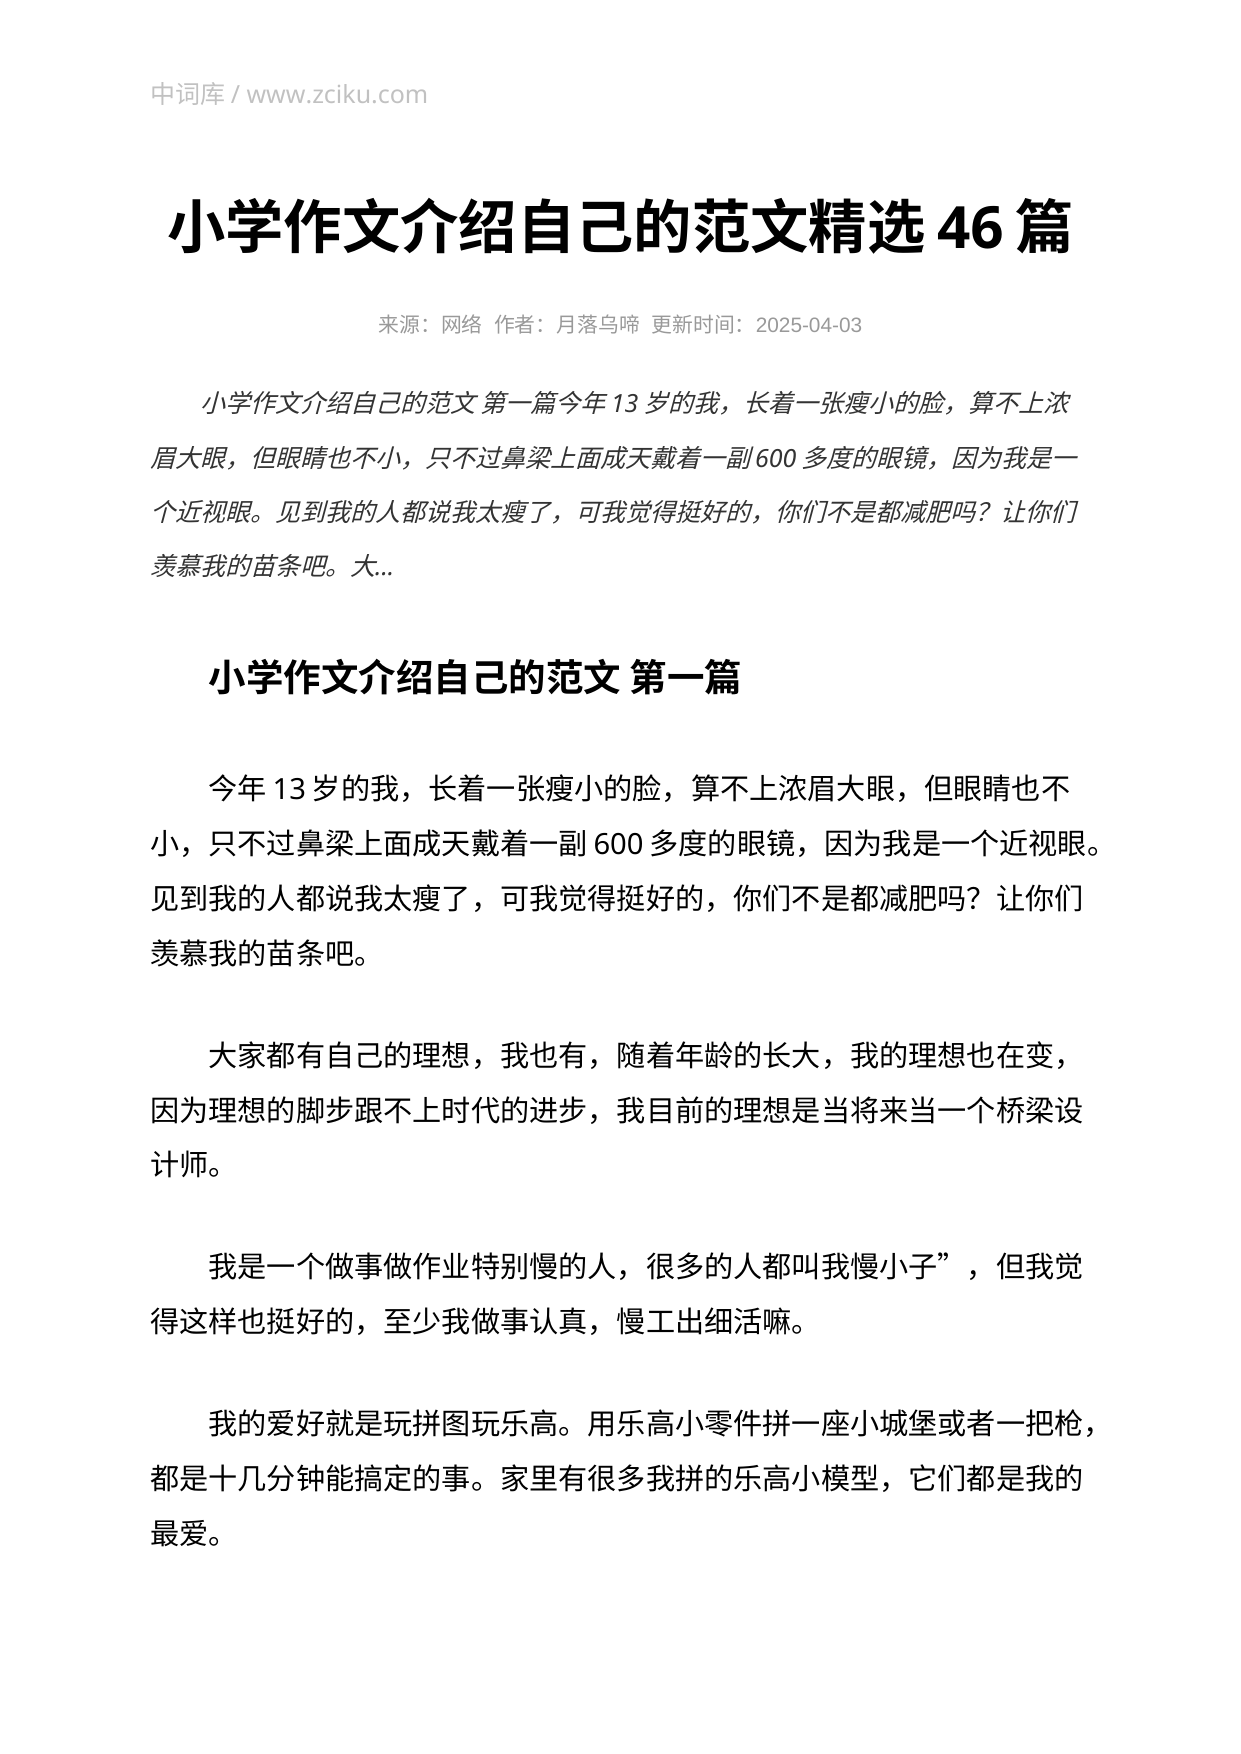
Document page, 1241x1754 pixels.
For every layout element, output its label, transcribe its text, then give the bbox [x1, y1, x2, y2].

text 小学作文介绍自己的范文 第一篇 [150, 648, 1090, 702]
text 来源：网络 作者：月落乌啼 更新时间：2025-04-03 [150, 313, 1090, 337]
text 小学作文介绍自己的范文 第一篇今年13岁的我，长着一张瘦小的脸，算不上浓眉大眼，但眼睛也不小，只不过鼻梁上面成天戴着一副600多度的眼镜，因为我是一个近视眼。见到我的人都说我太瘦了，可我觉得挺好的，你们不是都减肥吗？让你们羡慕我的苗条吧。大... [150, 384, 1090, 583]
text 我是一个做事做作业特别慢的人，很多的人都叫我慢小子”，但我觉得这样也挺好的，至少我做事认真，慢工出细活嘛。 [150, 1244, 1090, 1341]
subtitle 小学作文介绍自己的范文精选46篇 [150, 181, 1090, 266]
text 大家都有自己的理想，我也有，随着年龄的长大，我的理想也在变，因为理想的脚步跟不上时代的进步，我目前的理想是当将来当一个桥梁设计师。 [150, 1032, 1090, 1184]
text 我的爱好就是玩拼图玩乐高。用乐高小零件拼一座小城堡或者一把枪，都是十几分钟能搞定的事。家里有很多我拼的乐高小模型，它们都是我的最爱。 [150, 1400, 1090, 1552]
text 今年13岁的我，长着一张瘦小的脸，算不上浓眉大眼，但眼睛也不小，只不过鼻梁上面成天戴着一副600多度的眼镜，因为我是一个近视眼。见到我的人都说我太瘦了，可我觉得挺好的，你们不是都减肥吗？让你们羡慕我的苗条吧。 [150, 766, 1090, 973]
